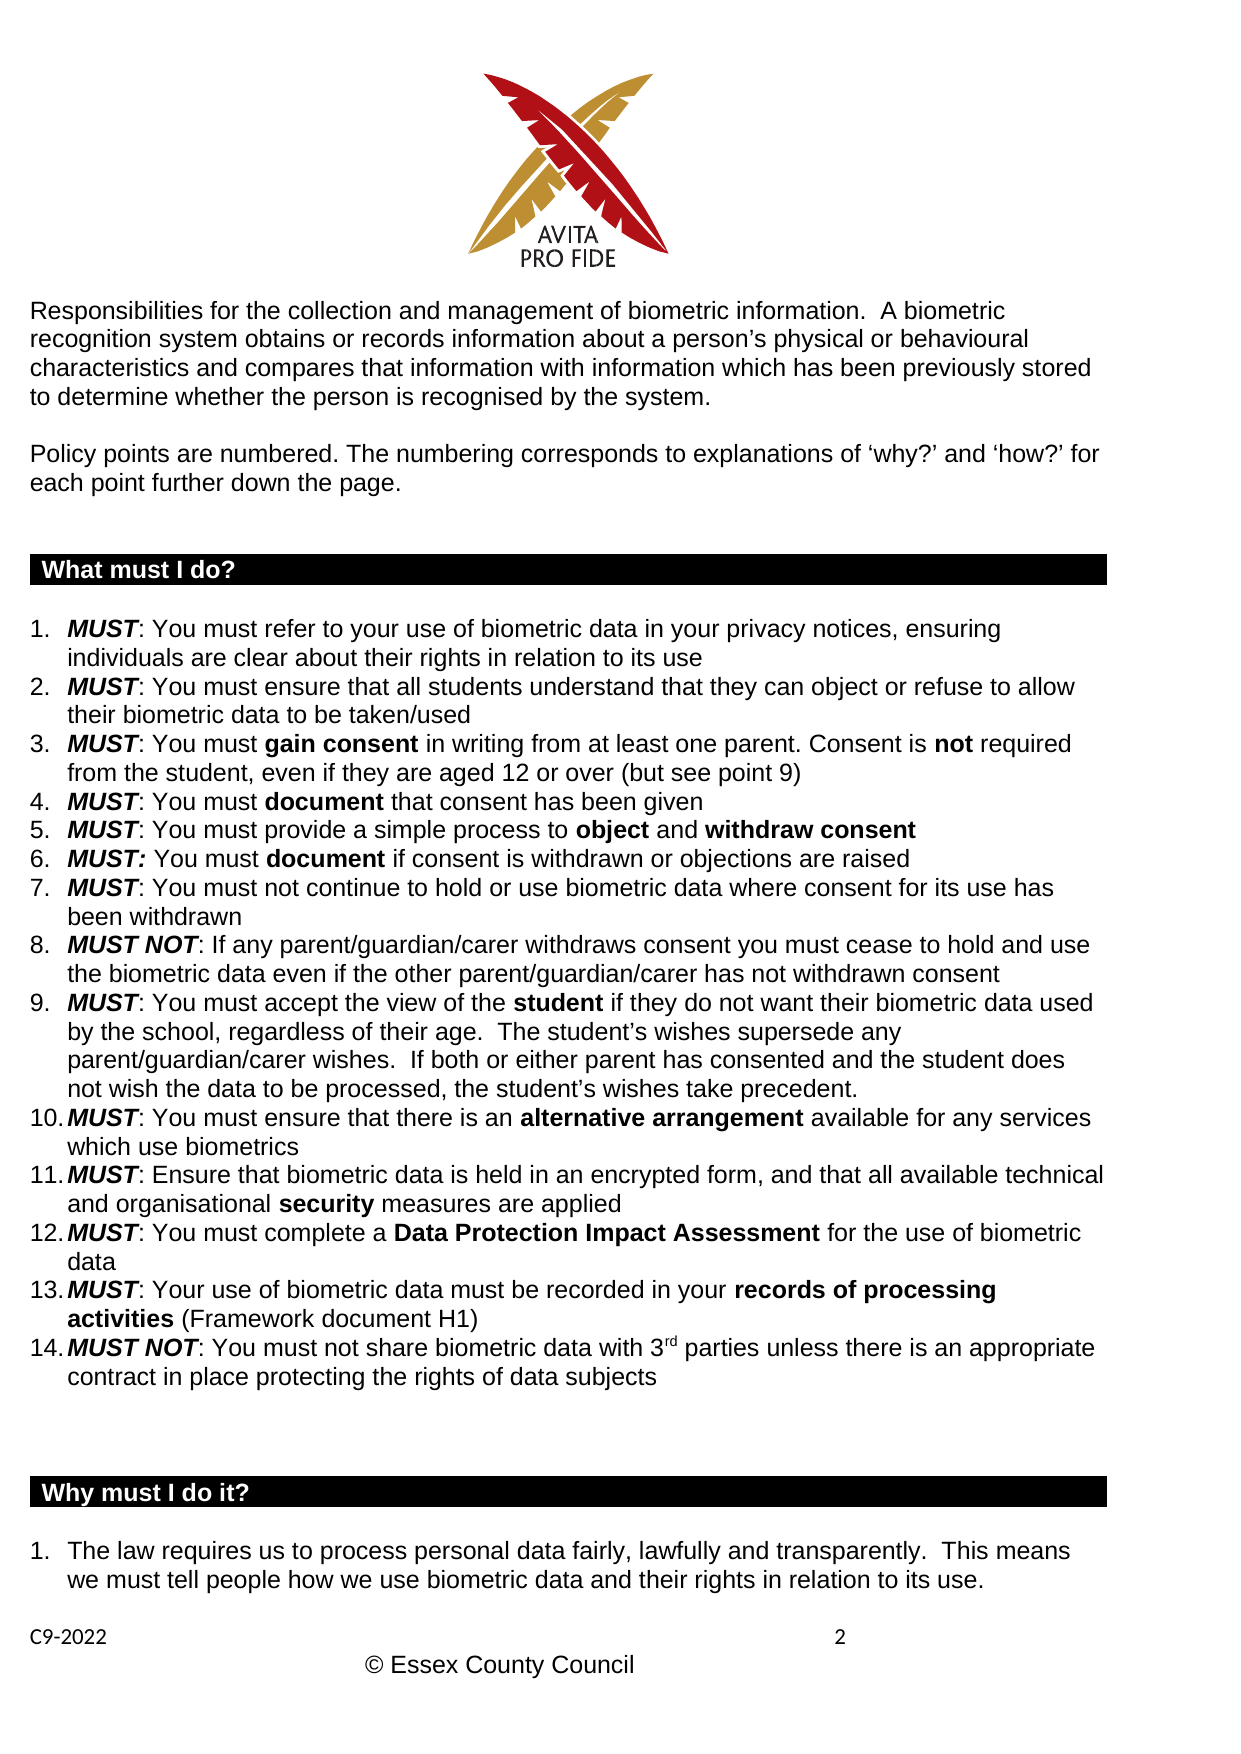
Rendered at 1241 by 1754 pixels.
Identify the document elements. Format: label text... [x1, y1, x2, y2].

list MUST: You must not continue to hold or use biometric data where consent for its use has been withdrawn [29, 873, 1107, 930]
list MUST: You must accept the view of the student if they do not want their biometric data used by the school, regardless of their age. The student’s wishes supersede any parent/guardian/carer wishes. If both or either parent has consented and the student does not wish the data to be processed, the student’s wishes take precedent. [29, 988, 1107, 1103]
list MUST: You must ensure that all students understand that they can object or refuse to allow their biometric data to be taken/used [29, 671, 1107, 729]
list MUST NOT: You must not share biometric data with 3rd parties unless there is an appropriate contract in place protecting the rights of data subjects [29, 1333, 1107, 1390]
list MUST NOT: If any parent/guardian/carer withdraws consent you must cease to hold and use the biometric data even if the other parent/guardian/carer has not withdrawn consent [29, 930, 1107, 988]
list MUST: You must provide a simple process to object and withdraw consent [29, 815, 1107, 844]
list MUST: You must ensure that there is an alternative arrangement available for any services which use biometrics [29, 1103, 1107, 1160]
table_header Why must I do it? [31, 1478, 1106, 1506]
list MUST: Your use of biometric data must be recorded in your records of processing activities (Framework document H1) [29, 1275, 1107, 1333]
list MUST: You must refer to your use of biometric data in your privacy notices, ensuring individuals are clear about their rights in relation to its use [29, 614, 1107, 671]
list The law requires us to process personal data fairly, lawfully and transparently. This means we must tell people how we use biometric data and their rights in relation to its use. [29, 1536, 1107, 1593]
list MUST: You must gain consent in writing from at least one parent. Consent is not required from the student, even if they are aged 12 or over (but see point 9) [29, 729, 1107, 786]
list MUST: You must document that consent has been given [29, 786, 1107, 815]
list MUST: You must complete a Data Protection Impact Assessment for the use of biometric data [29, 1218, 1107, 1275]
list MUST: Ensure that biometric data is held in an encrypted form, and that all available technical and organisational security measures are applied [29, 1160, 1107, 1218]
table_header What must I do? [31, 555, 1106, 584]
list MUST: You must document if consent is withdrawn or objections are raised [29, 844, 1107, 873]
text Policy points are numbered. The numbering corresponds to explanations of ‘why?’ and ‘how?’ for each point further down the page. [29, 439, 1107, 497]
text Responsibilities for the collection and management of biometric information. A biometric recognition system obtains or records information about a person’s physical or behavioural characteristics and compares that information with information which has been previously stored to determine whether the person is recognised by the system. [29, 296, 1107, 411]
